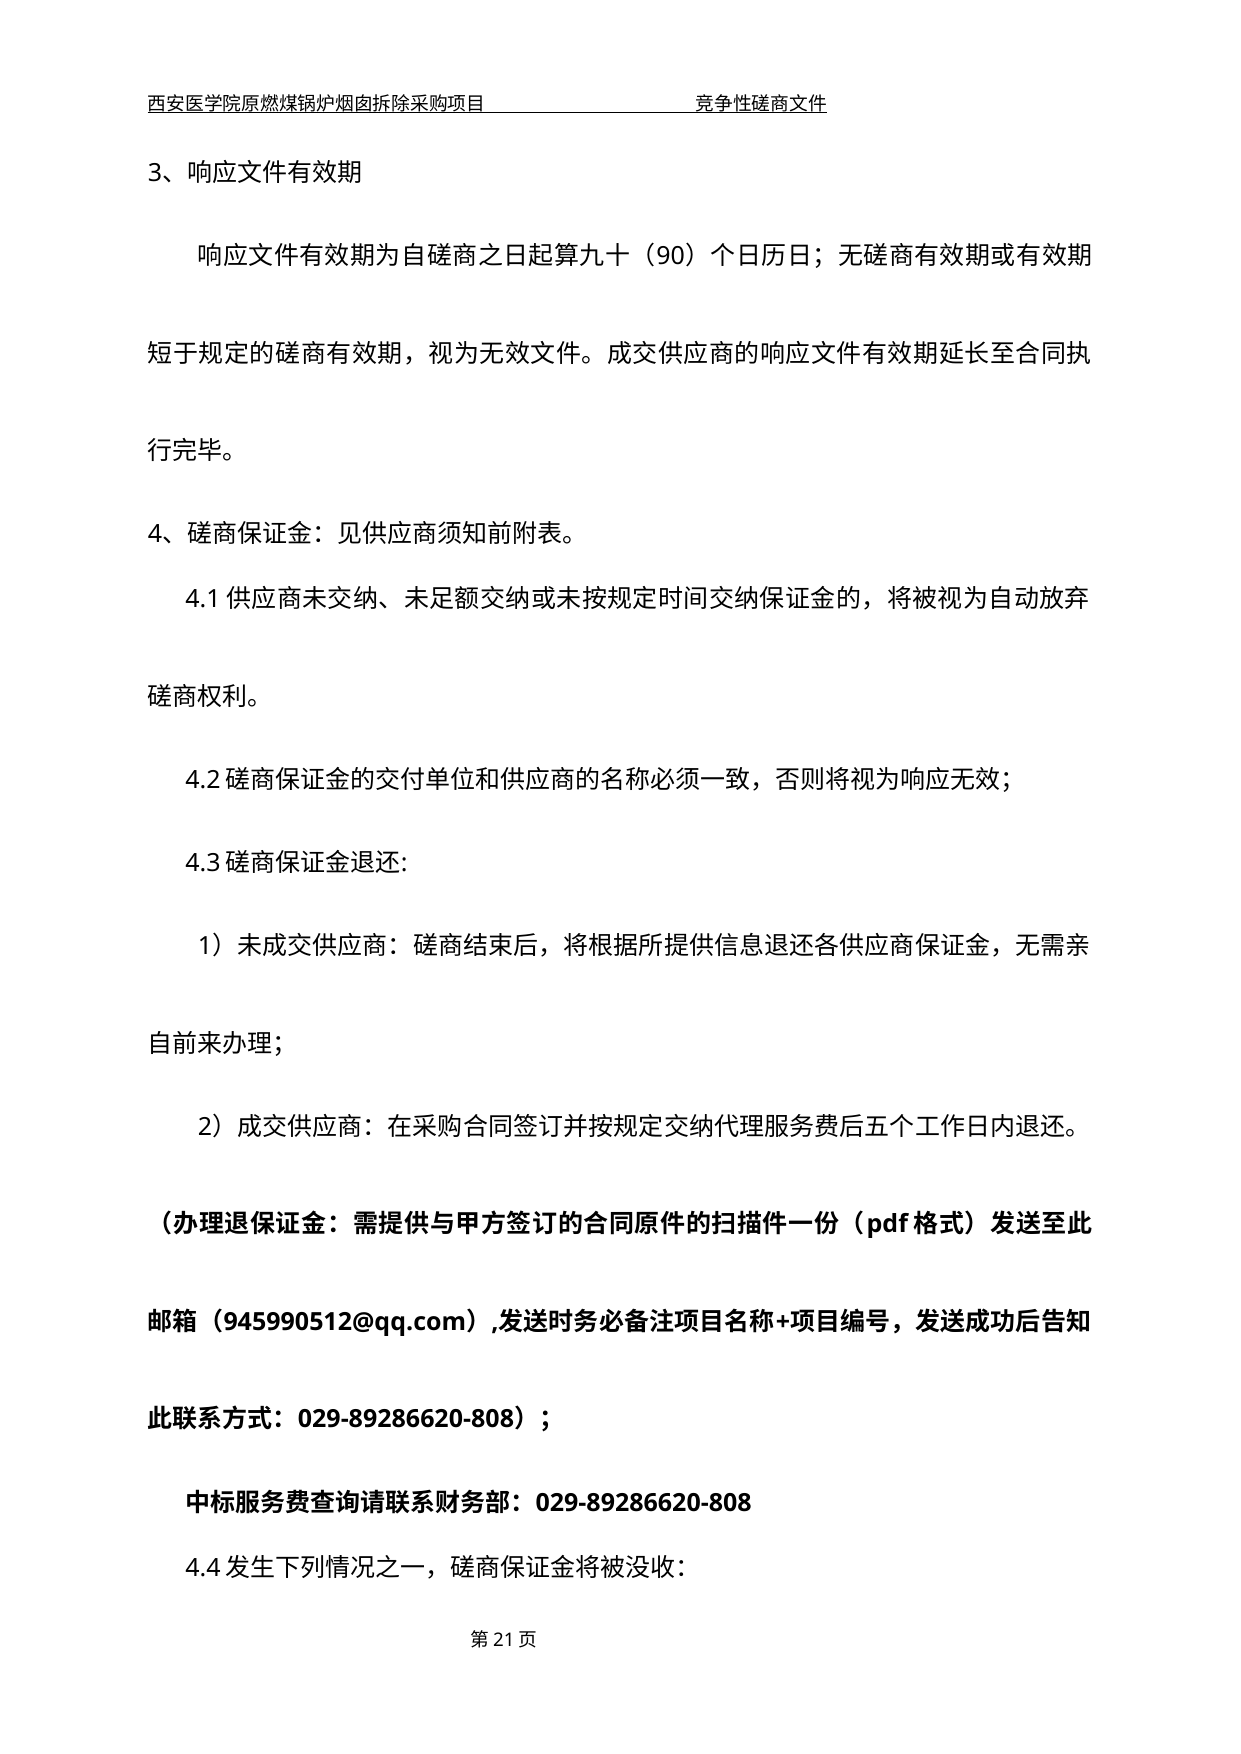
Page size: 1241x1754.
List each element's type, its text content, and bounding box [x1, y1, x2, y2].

text 4.4发生下列情况之一，磋商保证金将被没收： [148, 1533, 1092, 1598]
text 4.1供应商未交纳、未足额交纳或未按规定时间交纳保证金的，将被视为自动放弃磋商权利。 [148, 564, 1092, 727]
text 4.3磋商保证金退还: [148, 828, 1092, 893]
text 3、响应文件有效期 [148, 138, 1092, 203]
text 4.2磋商保证金的交付单位和供应商的名称必须一致，否则将视为响应无效； [148, 745, 1092, 810]
text 1）未成交供应商：磋商结束后，将根据所提供信息退还各供应商保证金，无需亲自前来办理； [148, 911, 1092, 1074]
text 2）成交供应商：在采购合同签订并按规定交纳代理服务费后五个工作日内退还。（办理退保证金：需提供与甲方签订的合同原件的扫描件一份（pdf格式）发送至此邮箱（945990512@qq.com）,发送时务必备注项目名称+项目编号，发送成功后告知此联系方式：029-89286620-808）； [148, 1092, 1092, 1449]
list 4、磋商保证金：见供应商须知前附表。 [148, 499, 1092, 564]
text 响应文件有效期为自磋商之日起算九十（90）个日历日；无磋商有效期或有效期短于规定的磋商有效期，视为无效文件。成交供应商的响应文件有效期延长至合同执行完毕。 [148, 221, 1092, 481]
text 中标服务费查询请联系财务部：029-89286620-808 [148, 1468, 1092, 1533]
